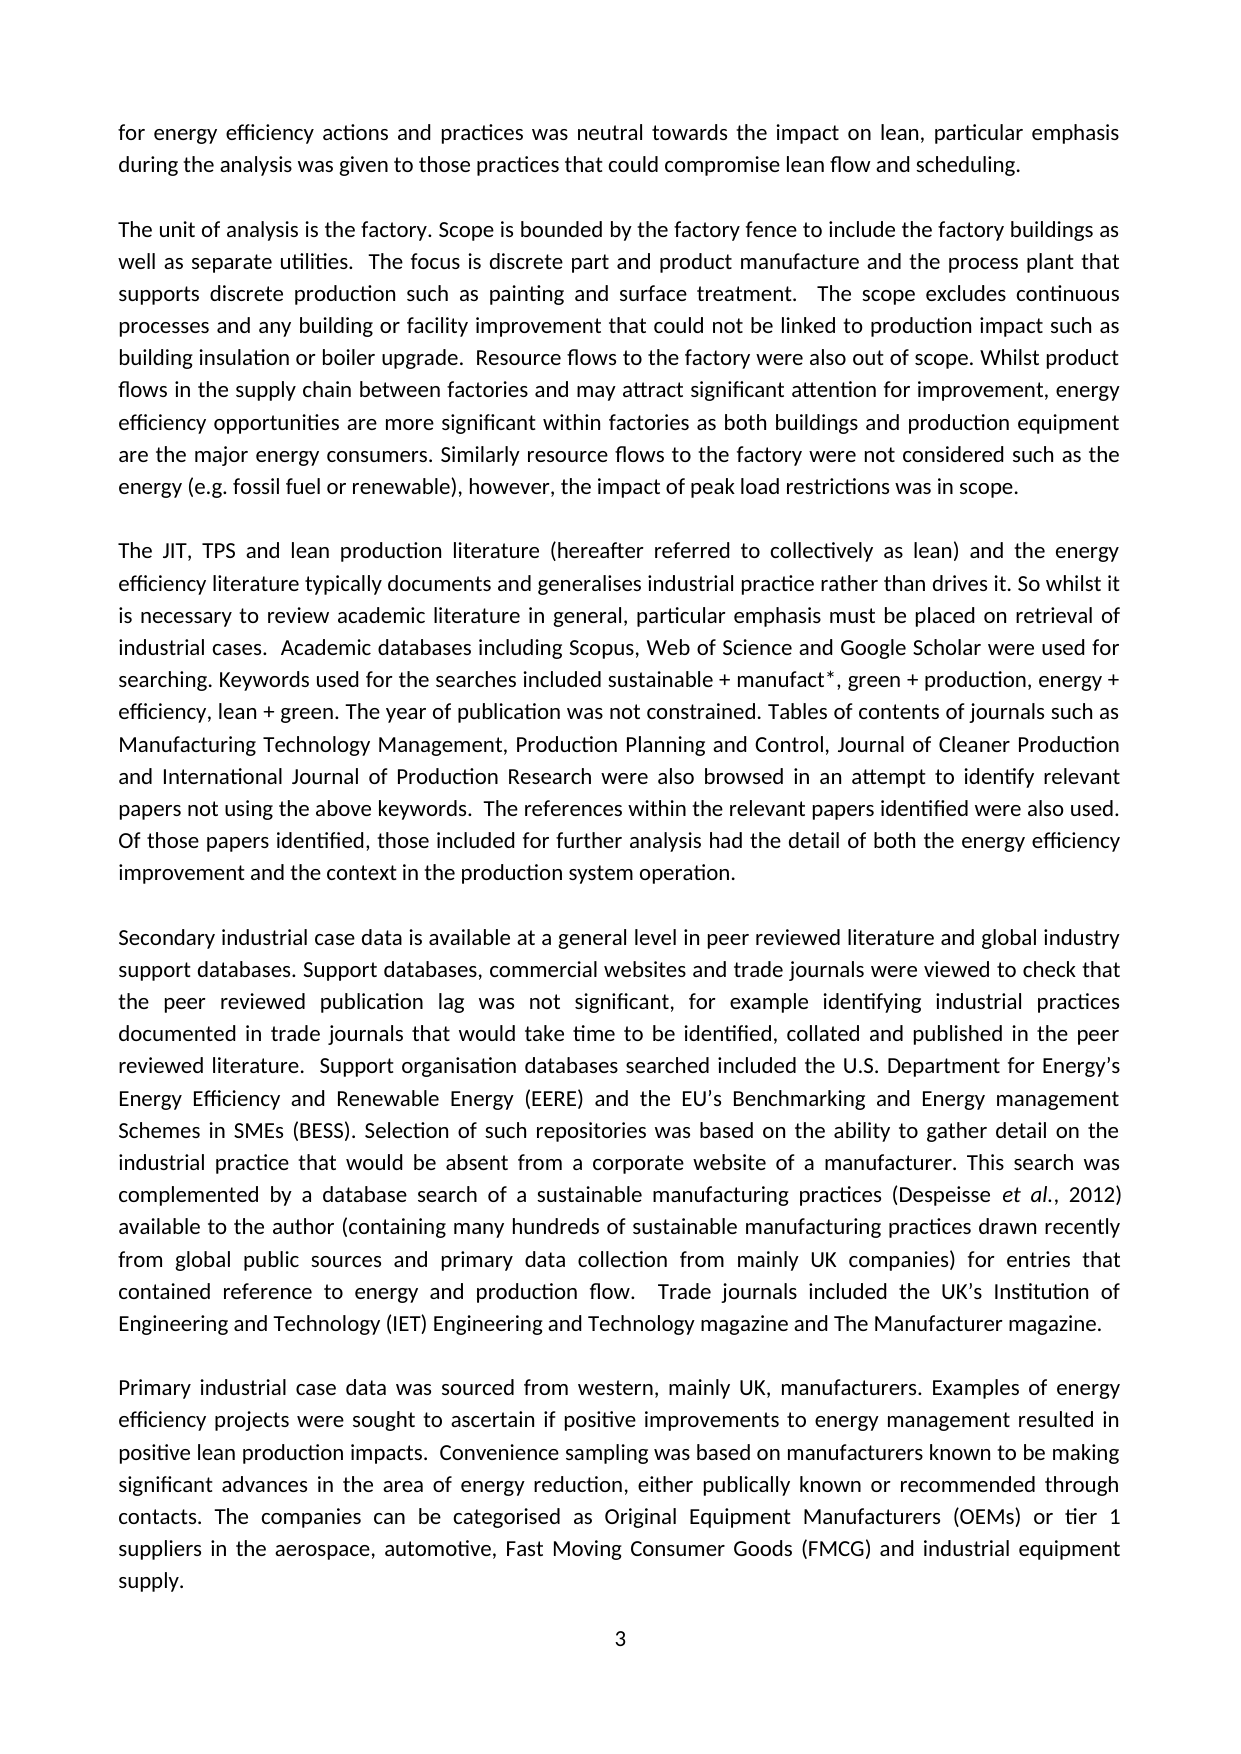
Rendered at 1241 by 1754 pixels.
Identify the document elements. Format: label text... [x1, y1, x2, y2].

text Secondary industrial case data is available at a general level in peer reviewed literature and global industry support databases. Support databases, commercial websites and trade journals were viewed to check that the peer reviewed publication lag was not significant, for example identifying industrial practices documented in trade journals that would take time to be identified, collated and published in the peer reviewed literature. Support organisation databases searched included the U.S. Department for Energy’s Energy Efficiency and Renewable Energy (EERE) and the EU’s Benchmarking and Energy management Schemes in SMEs (BESS). Selection of such repositories was based on the ability to gather detail on the industrial practice that would be absent from a corporate website of a manufacturer. This search was complemented by a database search of a sustainable manufacturing practices (Despeisse et al., 2012) available to the author (containing many hundreds of sustainable manufacturing practices drawn recently from global public sources and primary data collection from mainly UK companies) for entries that contained reference to energy and production flow. Trade journals included the UK’s Institution of Engineering and Technology (IET) Engineering and Technology magazine and The Manufacturer magazine. [118, 923, 1122, 1337]
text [118, 118, 1122, 178]
text The JIT, TPS and lean production literature (hereafter referred to collectively as lean) and the energy efficiency literature typically documents and generalises industrial practice rather than drives it. So whilst it is necessary to review academic literature in general, particular emphasis must be placed on retrieval of industrial cases. Academic databases including Scopus, Web of Science and Google Scholar were used for searching. Keywords used for the searches included sustainable + manufact*, green + production, energy + efficiency, lean + green. The year of publication was not constrained. Tables of contents of journals such as Manufacturing Technology Management, Production Planning and Control, Journal of Cleaner Production and International Journal of Production Research were also browsed in an attempt to identify relevant papers not using the above keywords. The references within the relevant papers identified were also used. Of those papers identified, those included for further analysis had the detail of both the energy efficiency improvement and the context in the production system operation. [118, 537, 1122, 886]
text Primary industrial case data was sourced from western, mainly UK, manufacturers. Examples of energy efficiency projects were sought to ascertain if positive improvements to energy management resulted in positive lean production impacts. Convenience sampling was based on manufacturers known to be making significant advances in the area of energy reduction, either publically known or recommended through contacts. The companies can be categorised as Original Equipment Manufacturers (OEMs) or tier 1 suppliers in the aerospace, automotive, Fast Moving Consumer Goods (FMCG) and industrial equipment supply. [118, 1373, 1122, 1594]
text The unit of analysis is the factory. Scope is bounded by the factory fence to include the factory buildings as well as separate utilities. The focus is discrete part and product manufacture and the process plant that supports discrete production such as painting and surface treatment. The scope excludes continuous processes and any building or facility improvement that could not be linked to production impact such as building insulation or boiler upgrade. Resource flows to the factory were also out of scope. Whilst product flows in the supply chain between factories and may attract significant attention for improvement, energy efficiency opportunities are more significant within factories as both buildings and production equipment are the major energy consumers. Similarly resource flows to the factory were not considered such as the energy (e.g. fossil fuel or renewable), however, the impact of peak load restrictions was in scope. [118, 215, 1122, 500]
